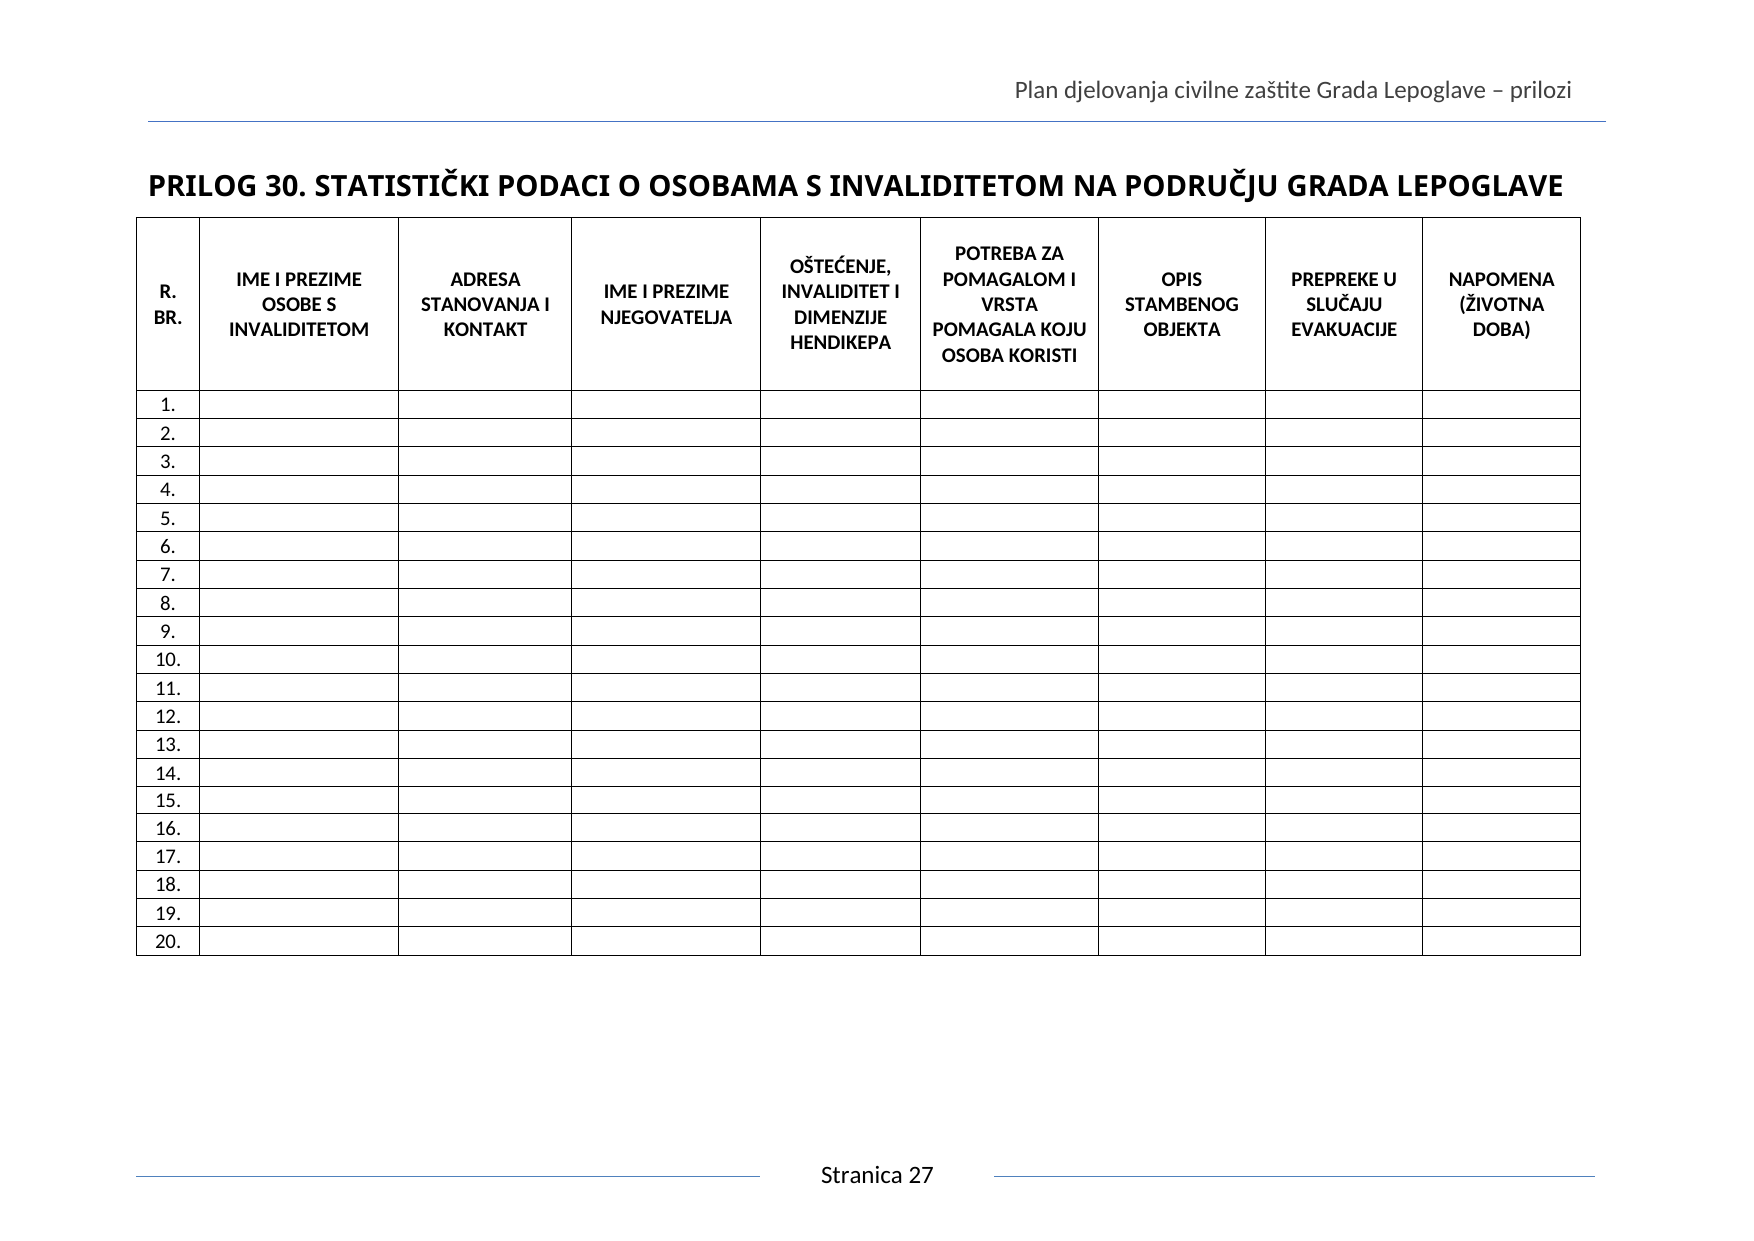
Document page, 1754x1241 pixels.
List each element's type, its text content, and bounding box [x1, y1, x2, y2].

table_cell [572, 617, 760, 644]
table_cell [1423, 702, 1580, 729]
table_cell 19. [137, 899, 199, 926]
table_cell [1423, 617, 1580, 644]
table_cell [921, 842, 1098, 869]
table_cell [399, 871, 571, 898]
table_cell [200, 871, 398, 898]
table_cell [761, 927, 920, 954]
table_header ADRESA STANOVANJA I KONTAKT [399, 218, 571, 389]
table_cell [572, 787, 760, 813]
table_cell [1099, 759, 1265, 786]
table_cell [1266, 842, 1422, 869]
table_cell [1266, 731, 1422, 758]
table_cell [399, 447, 571, 474]
table_cell [1266, 871, 1422, 898]
table_cell [572, 842, 760, 869]
table_cell [1266, 419, 1422, 446]
table_cell [761, 589, 920, 616]
table_cell [761, 504, 920, 531]
table_cell [1099, 476, 1265, 503]
table_cell [572, 814, 760, 841]
table_cell [200, 787, 398, 813]
table_cell [761, 814, 920, 841]
table_cell [921, 447, 1098, 474]
table_cell [1266, 899, 1422, 926]
table_cell [200, 532, 398, 559]
table_cell [921, 589, 1098, 616]
table_cell [761, 447, 920, 474]
table_cell [1099, 871, 1265, 898]
subtitle PRILOG 30. STATISTIČKI PODACI O OSOBAMA S INVALIDITETOM NA PODRUČJU GRADA LEPOGLAVE [148, 165, 1606, 205]
table_cell [572, 871, 760, 898]
table_cell [399, 759, 571, 786]
table_cell [399, 561, 571, 588]
table_cell [1099, 419, 1265, 446]
table_cell [200, 504, 398, 531]
table_header PREPREKE U SLUČAJU EVAKUACIJE [1266, 218, 1422, 389]
table_cell [1099, 646, 1265, 673]
table_cell [761, 561, 920, 588]
table_cell [1423, 504, 1580, 531]
table_cell [761, 871, 920, 898]
table_cell [572, 759, 760, 786]
table_cell [1099, 814, 1265, 841]
table_cell [572, 447, 760, 474]
table_cell [572, 927, 760, 954]
table_cell [1099, 899, 1265, 926]
table_cell [1423, 731, 1580, 758]
table_cell [572, 731, 760, 758]
table_cell [1099, 561, 1265, 588]
table_cell [761, 646, 920, 673]
table_cell [1423, 476, 1580, 503]
table_cell [761, 731, 920, 758]
table_cell 7. [137, 561, 199, 588]
table_cell [572, 532, 760, 559]
table_cell [1099, 589, 1265, 616]
table_cell [399, 646, 571, 673]
table_cell [761, 702, 920, 729]
table_cell [921, 532, 1098, 559]
table_cell [200, 391, 398, 418]
table_cell 16. [137, 814, 199, 841]
table_cell [1266, 532, 1422, 559]
table_cell [399, 419, 571, 446]
table_cell [572, 674, 760, 701]
table_cell [1423, 419, 1580, 446]
table_cell 6. [137, 532, 199, 559]
table_cell 20. [137, 927, 199, 954]
table_cell [572, 646, 760, 673]
table_cell 2. [137, 419, 199, 446]
table_cell [921, 702, 1098, 729]
table_cell [1423, 391, 1580, 418]
table_cell [761, 787, 920, 813]
table_cell [921, 561, 1098, 588]
table_header NAPOMENA (ŽIVOTNA DOBA) [1423, 218, 1580, 389]
table_cell [1423, 814, 1580, 841]
table_cell [921, 927, 1098, 954]
table_cell [1423, 447, 1580, 474]
table_cell [399, 899, 571, 926]
table_cell 4. [137, 476, 199, 503]
table_cell [572, 899, 760, 926]
table_cell [1099, 674, 1265, 701]
table_cell 1. [137, 391, 199, 418]
table_header IME I PREZIME NJEGOVATELJA [572, 218, 760, 389]
table_cell [1423, 532, 1580, 559]
table_cell [1266, 646, 1422, 673]
table_cell [399, 589, 571, 616]
table_cell [921, 419, 1098, 446]
table_cell [200, 419, 398, 446]
table_cell [921, 871, 1098, 898]
table_cell [1099, 504, 1265, 531]
table_header IME I PREZIME OSOBE S INVALIDITETOM [200, 218, 398, 389]
table_cell 5. [137, 504, 199, 531]
table_cell [200, 899, 398, 926]
table_cell [1423, 646, 1580, 673]
table_cell [921, 899, 1098, 926]
table_cell [200, 702, 398, 729]
table_cell [761, 759, 920, 786]
table_cell [200, 842, 398, 869]
table_cell [200, 927, 398, 954]
table_cell [200, 447, 398, 474]
table_cell [1099, 391, 1265, 418]
table_cell [200, 561, 398, 588]
table_cell [572, 476, 760, 503]
table_cell [1099, 842, 1265, 869]
table_cell [921, 504, 1098, 531]
table_cell [399, 504, 571, 531]
table_cell 12. [137, 702, 199, 729]
table_cell 13. [137, 731, 199, 758]
table_cell [399, 476, 571, 503]
table_cell [1099, 532, 1265, 559]
table_cell 10. [137, 646, 199, 673]
table_cell [572, 391, 760, 418]
table_cell 3. [137, 447, 199, 474]
table_cell [572, 561, 760, 588]
table_cell [1099, 702, 1265, 729]
table_cell [761, 532, 920, 559]
table_cell [1266, 927, 1422, 954]
table_cell [399, 617, 571, 644]
table_cell [921, 646, 1098, 673]
table_cell [921, 674, 1098, 701]
table_header POTREBA ZA POMAGALOM I VRSTA POMAGALA KOJU OSOBA KORISTI [921, 218, 1098, 389]
table_cell [1266, 561, 1422, 588]
table_cell [1266, 589, 1422, 616]
table_cell [761, 476, 920, 503]
table_cell [1099, 617, 1265, 644]
table_cell [1099, 787, 1265, 813]
table_cell [921, 759, 1098, 786]
table_cell [200, 674, 398, 701]
table_cell 17. [137, 842, 199, 869]
table_cell [572, 504, 760, 531]
table_cell [200, 589, 398, 616]
table_cell [200, 476, 398, 503]
table_cell [1266, 504, 1422, 531]
table_cell 18. [137, 871, 199, 898]
table_cell [1099, 731, 1265, 758]
table_cell [572, 589, 760, 616]
table_cell [1266, 476, 1422, 503]
table_cell [761, 419, 920, 446]
table_cell [399, 842, 571, 869]
table_cell [1266, 814, 1422, 841]
table_cell [1099, 927, 1265, 954]
table_cell [399, 702, 571, 729]
table_cell [1423, 561, 1580, 588]
table_cell 11. [137, 674, 199, 701]
table_cell [1423, 927, 1580, 954]
table_cell [399, 814, 571, 841]
table_cell [921, 731, 1098, 758]
table_cell [1266, 759, 1422, 786]
table_cell [1266, 674, 1422, 701]
table_cell [1266, 702, 1422, 729]
table_cell 8. [137, 589, 199, 616]
table_cell [1423, 871, 1580, 898]
table_cell [921, 787, 1098, 813]
table_cell [761, 842, 920, 869]
table_cell [1423, 842, 1580, 869]
table_cell [921, 476, 1098, 503]
table_cell 15. [137, 787, 199, 813]
table_cell [200, 759, 398, 786]
table_cell [200, 814, 398, 841]
table_cell [921, 814, 1098, 841]
table_cell [921, 391, 1098, 418]
table_cell [1266, 617, 1422, 644]
table_cell 14. [137, 759, 199, 786]
table_cell [1266, 787, 1422, 813]
table_header R. BR. [137, 218, 199, 389]
table_cell [572, 419, 760, 446]
table_cell [1423, 787, 1580, 813]
table_cell [761, 617, 920, 644]
table_cell [399, 787, 571, 813]
table_cell [761, 899, 920, 926]
table_cell 9. [137, 617, 199, 644]
table_cell [1266, 447, 1422, 474]
table_cell [200, 617, 398, 644]
table_cell [1423, 759, 1580, 786]
table_cell [1266, 391, 1422, 418]
table_cell [399, 731, 571, 758]
table_cell [399, 532, 571, 559]
table_header OPIS STAMBENOG OBJEKTA [1099, 218, 1265, 389]
table_cell [761, 391, 920, 418]
table_cell [921, 617, 1098, 644]
table_cell [1423, 899, 1580, 926]
table_cell [1423, 674, 1580, 701]
table_cell [572, 702, 760, 729]
table_cell [200, 731, 398, 758]
table_cell [399, 674, 571, 701]
table_cell [200, 646, 398, 673]
table_cell [399, 391, 571, 418]
table_cell [1423, 589, 1580, 616]
table_header OŠTEĆENJE, INVALIDITET I DIMENZIJE HENDIKEPA [761, 218, 920, 389]
table_cell [399, 927, 571, 954]
table_cell [761, 674, 920, 701]
table_cell [1099, 447, 1265, 474]
